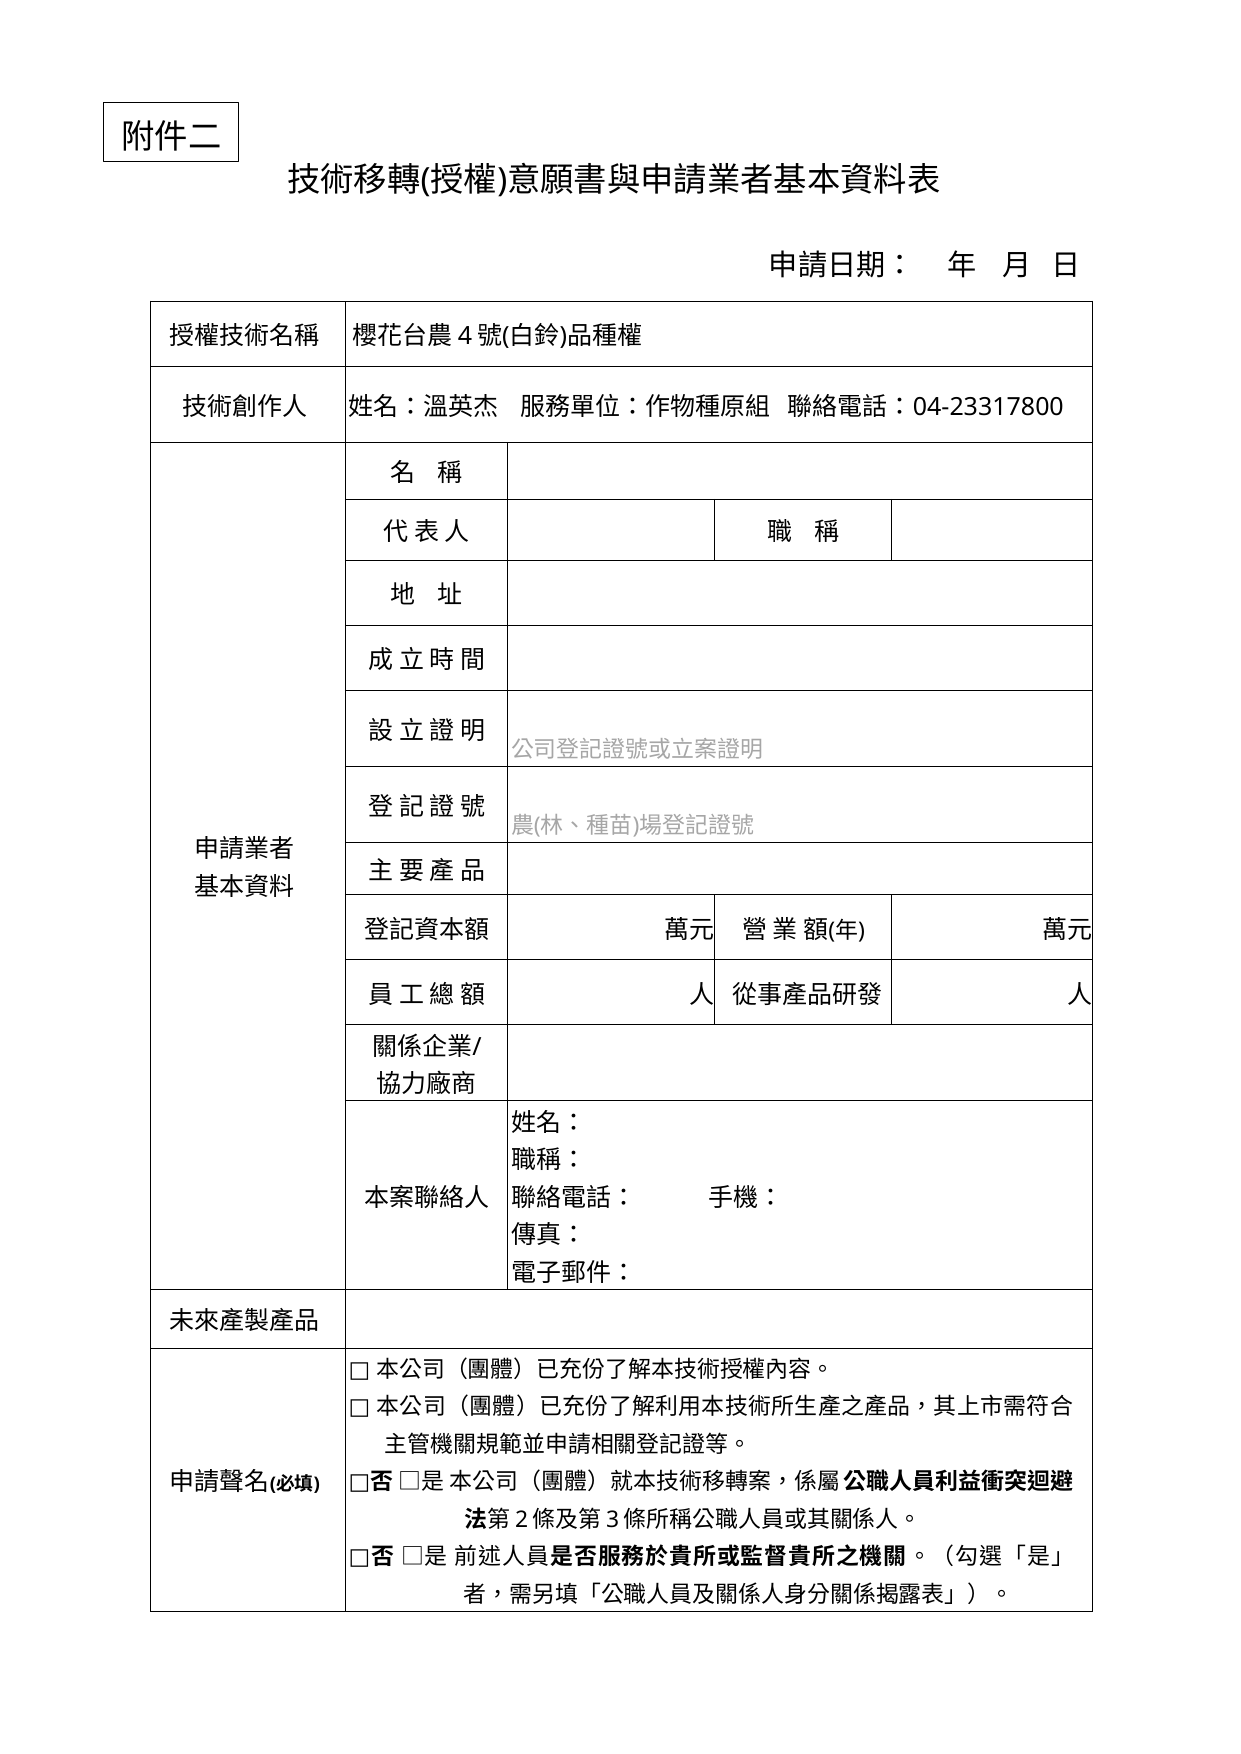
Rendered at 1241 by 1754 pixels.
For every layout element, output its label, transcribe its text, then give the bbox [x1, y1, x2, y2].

table_cell 成 立 時 間 [346, 626, 507, 690]
table_cell 申請業者 基本資料 [151, 443, 345, 1289]
table_cell 萬元 [508, 895, 714, 959]
table_cell [892, 500, 1092, 560]
table_cell 營 業 額(年) [715, 895, 891, 959]
table_cell 申請聲名(必填) [151, 1349, 345, 1611]
table_cell [508, 843, 1092, 894]
table_cell 地 址 [346, 561, 507, 625]
table_cell 萬元 [892, 895, 1092, 959]
table_cell 主 要 產 品 [346, 843, 507, 894]
table_cell 農(林、種苗)場登記證號 [508, 767, 1092, 842]
table_cell 名 稱 [346, 443, 507, 499]
table_cell 姓名：溫英杰 服務單位：作物種原組 聯絡電話：04-23317800 [346, 367, 1092, 442]
table_cell [508, 500, 714, 560]
table_cell 職 稱 [715, 500, 891, 560]
table_cell □ 本公司（團體）已充份了解本技術授權內容。 □ 本公司（團體）已充份了解利用本技術所生產之產品，其上市需符合主管機關規範並申請相關登記證等。 □否 □是 本公司（團體）就本技術移轉案，係屬公職人員利益衝突迴避法第2條及第3條所稱公職人員或其關係人。 □否 □是 前述人員是否服務於貴所或監督貴所之機關。（勾選「是」者，需另填「公職人員及關係人身分關係揭露表」）。 [346, 1349, 1092, 1611]
table_cell 員 工 總 額 [346, 960, 507, 1024]
table_cell 代 表 人 [346, 500, 507, 560]
table_cell [508, 626, 1092, 690]
table_cell 姓名： 職稱： 聯絡電話： 手機： 傳真： 電子郵件： [508, 1101, 1092, 1289]
table_cell 登 記 證 號 [346, 767, 507, 842]
table_cell [508, 1025, 1092, 1100]
text 技術移轉(授權)意願書與申請業者基本資料表 [150, 153, 1077, 201]
table_cell 人 [508, 960, 714, 1024]
table_cell 登記資本額 [346, 895, 507, 959]
table_cell 從事產品研發 [715, 960, 891, 1024]
table_header 授權技術名稱 [151, 302, 345, 366]
table_cell [508, 561, 1092, 625]
table_cell 關係企業/ 協力廠商 [346, 1025, 507, 1100]
table_cell 公司登記證號或立案證明 [508, 691, 1092, 766]
table_cell [508, 443, 1092, 499]
table_header 櫻花台農4號(白鈴)品種權 [346, 302, 1092, 366]
table_cell 本案聯絡人 [346, 1101, 507, 1289]
table_cell 設 立 證 明 [346, 691, 507, 766]
table_cell 人 [892, 960, 1092, 1024]
table_cell [346, 1290, 1092, 1348]
table_cell 未來產製產品 [151, 1290, 345, 1348]
table_cell 技術創作人 [151, 367, 345, 442]
text 申請日期： 年 月 日 [150, 226, 1080, 301]
